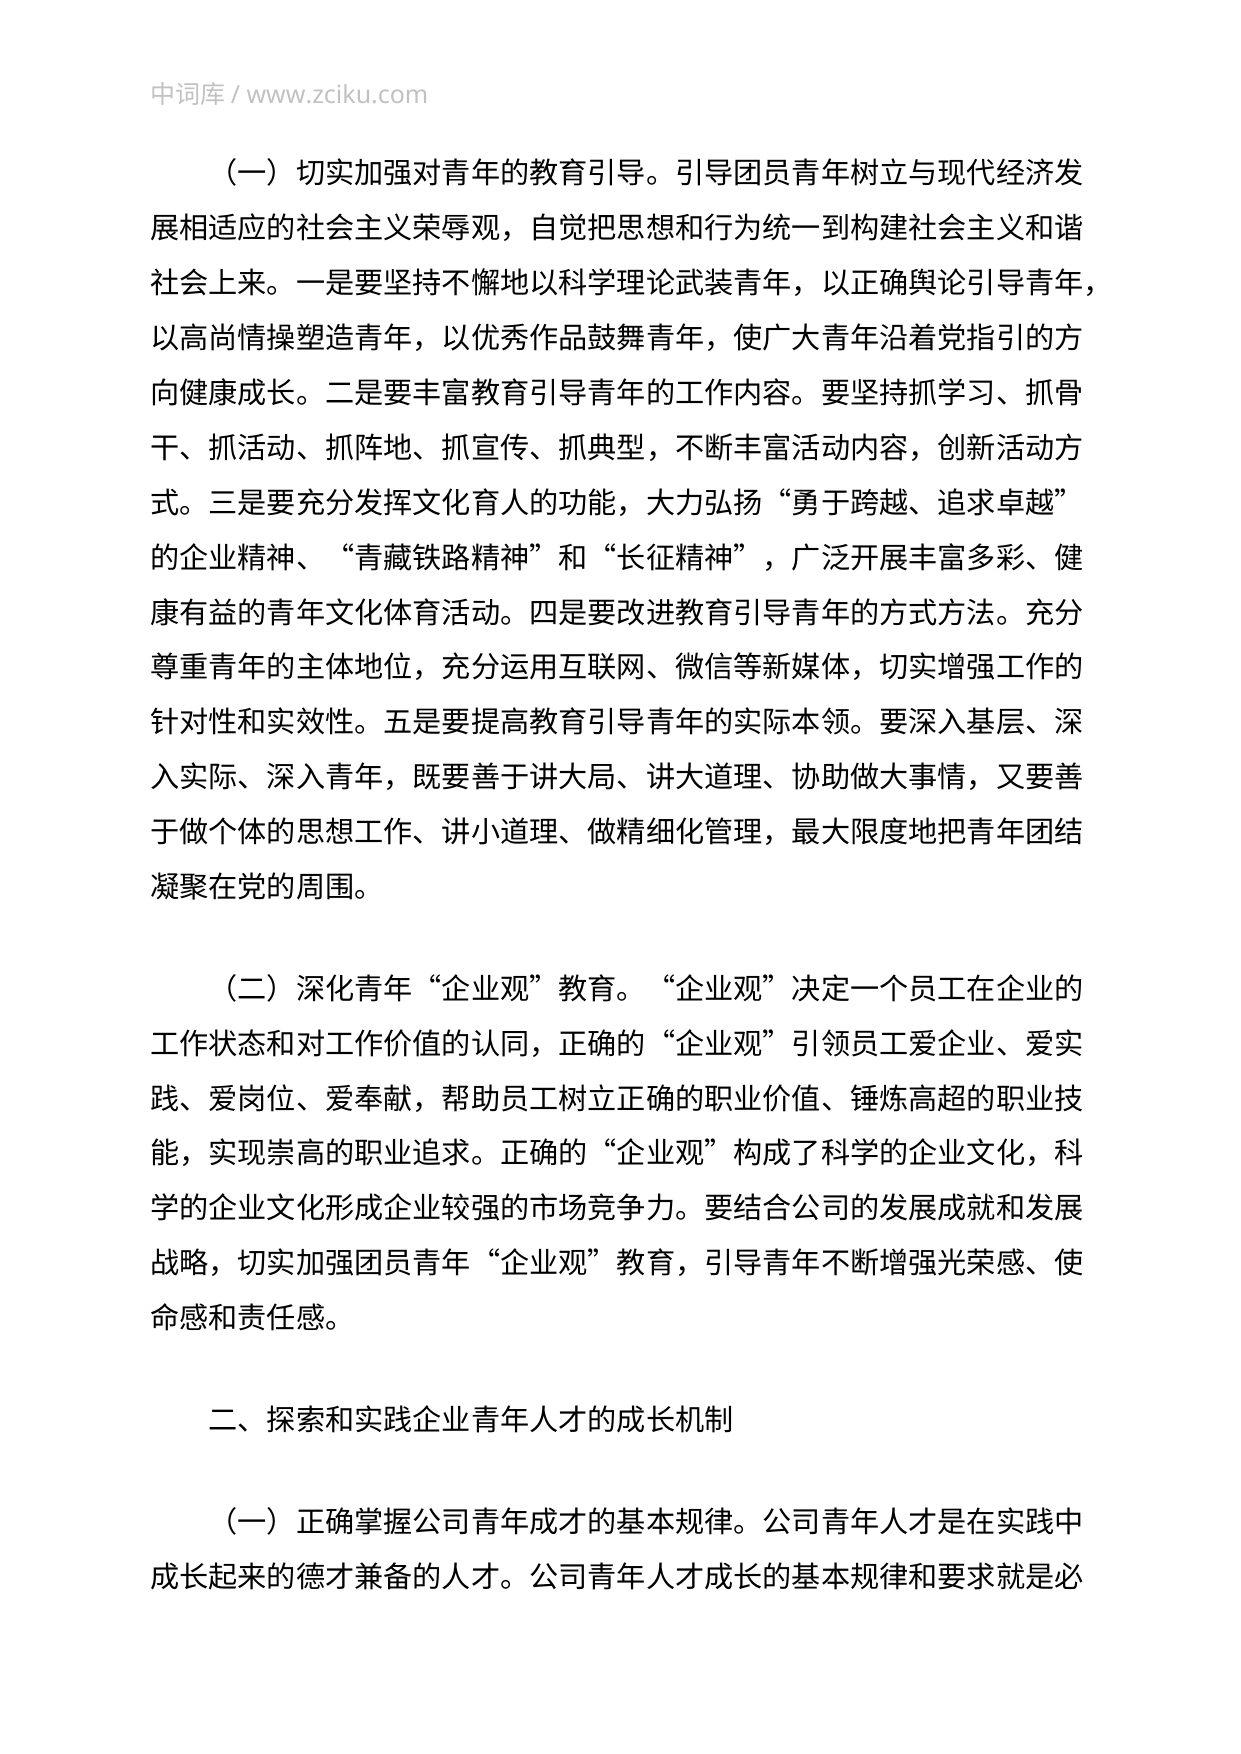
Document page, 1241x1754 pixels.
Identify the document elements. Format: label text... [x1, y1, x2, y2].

text （二）深化青年“企业观”教育。“企业观”决定一个员工在企业的工作状态和对工作价值的认同，正确的“企业观”引领员工爱企业、爱实践、爱岗位、爱奉献，帮助员工树立正确的职业价值、锤炼高超的职业技能，实现崇高的职业追求。正确的“企业观”构成了科学的企业文化，科学的企业文化形成企业较强的市场竞争力。要结合公司的发展成就和发展战略，切实加强团员青年“企业观”教育，引导青年不断增强光荣感、使命感和责任感。 [150, 965, 1090, 1337]
text （一）切实加强对青年的教育引导。引导团员青年树立与现代经济发展相适应的社会主义荣辱观，自觉把思想和行为统一到构建社会主义和谐社会上来。一是要坚持不懈地以科学理论武装青年，以正确舆论引导青年，以高尚情操塑造青年，以优秀作品鼓舞青年，使广大青年沿着党指引的方向健康成长。二是要丰富教育引导青年的工作内容。要坚持抓学习、抓骨干、抓活动、抓阵地、抓宣传、抓典型，不断丰富活动内容，创新活动方式。三是要充分发挥文化育人的功能，大力弘扬“勇于跨越、追求卓越”的企业精神、“青藏铁路精神”和“长征精神”，广泛开展丰富多彩、健康有益的青年文化体育活动。四是要改进教育引导青年的方式方法。充分尊重青年的主体地位，充分运用互联网、微信等新媒体，切实增强工作的针对性和实效性。五是要提高教育引导青年的实际本领。要深入基层、深入实际、深入青年，既要善于讲大局、讲大道理、协助做大事情，又要善于做个体的思想工作、讲小道理、做精细化管理，最大限度地把青年团结凝聚在党的周围。 [150, 150, 1090, 906]
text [150, 1498, 1090, 1596]
text 二、探索和实践企业青年人才的成长机制 [150, 1397, 1090, 1439]
